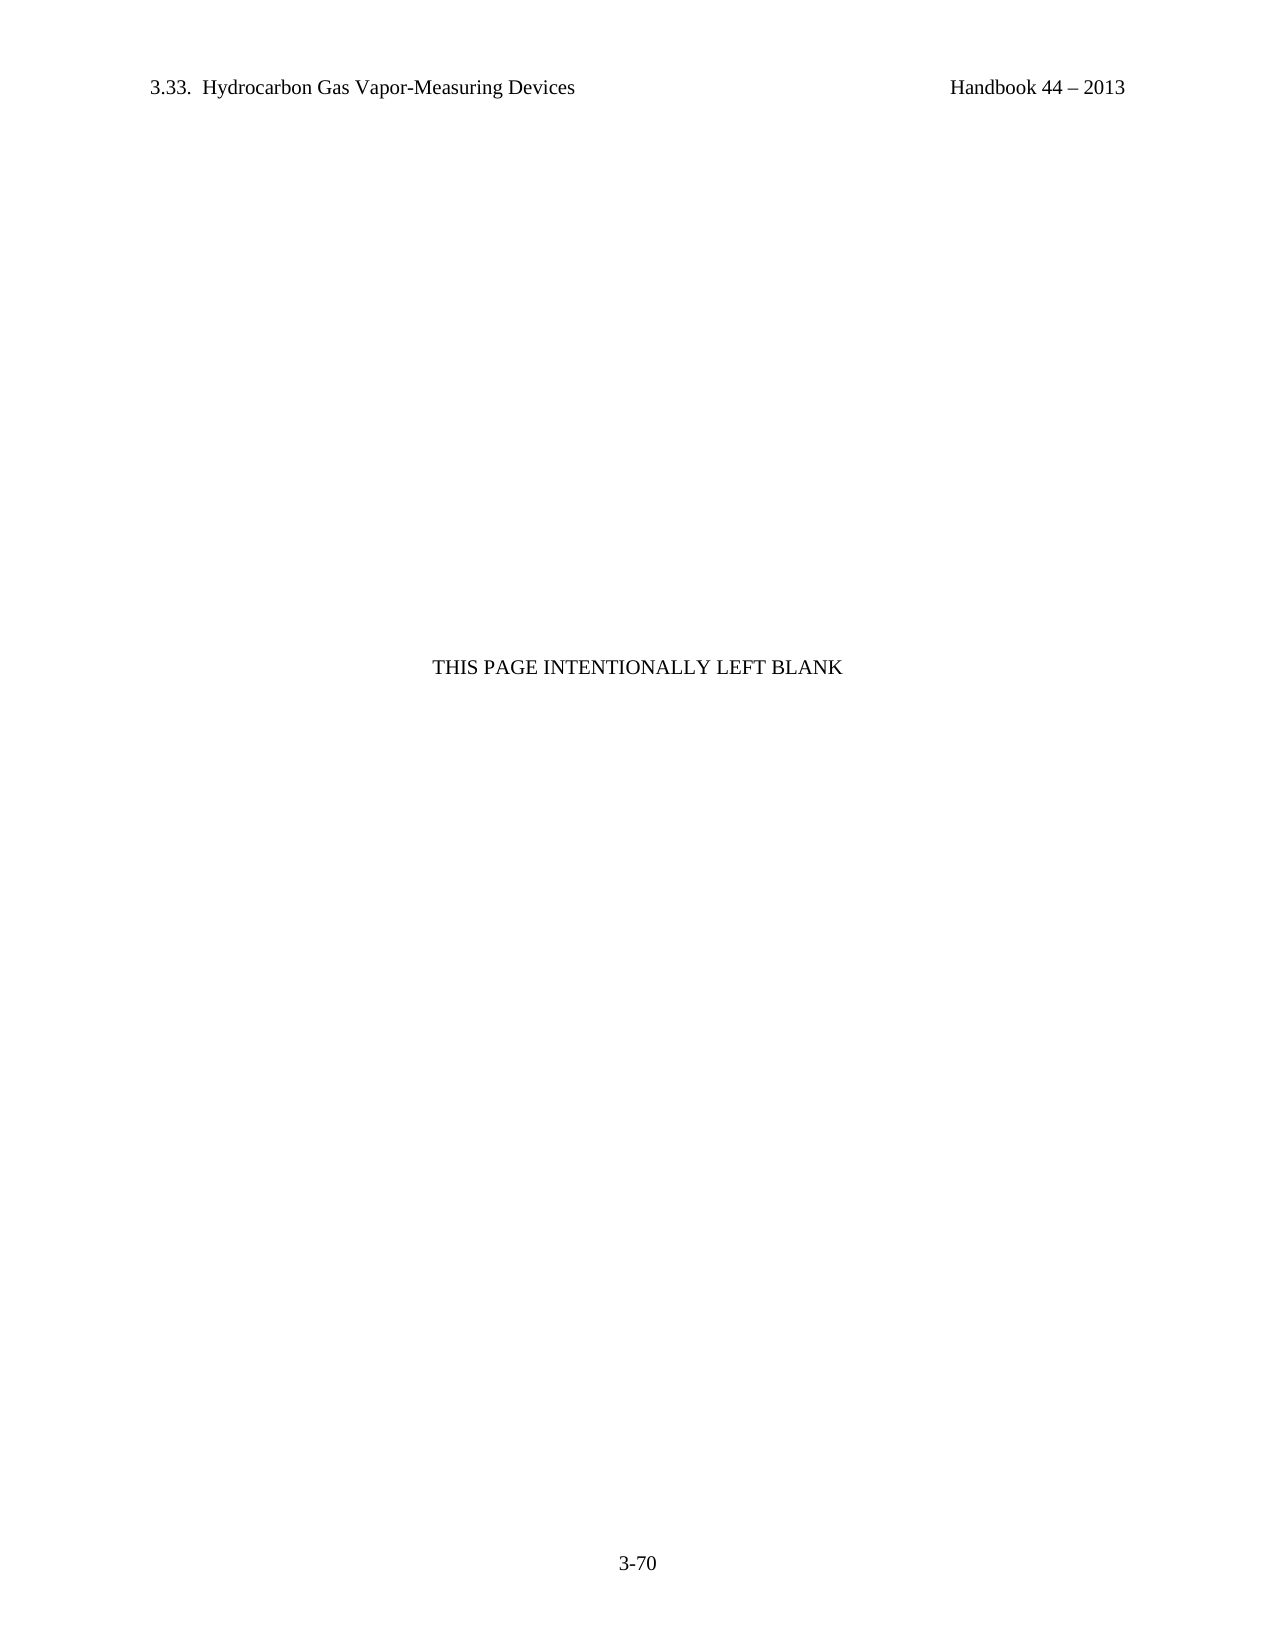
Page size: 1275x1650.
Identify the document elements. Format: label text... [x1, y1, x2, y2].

text THIS PAGE INTENTIONALLY LEFT BLANK [150, 655, 1125, 679]
